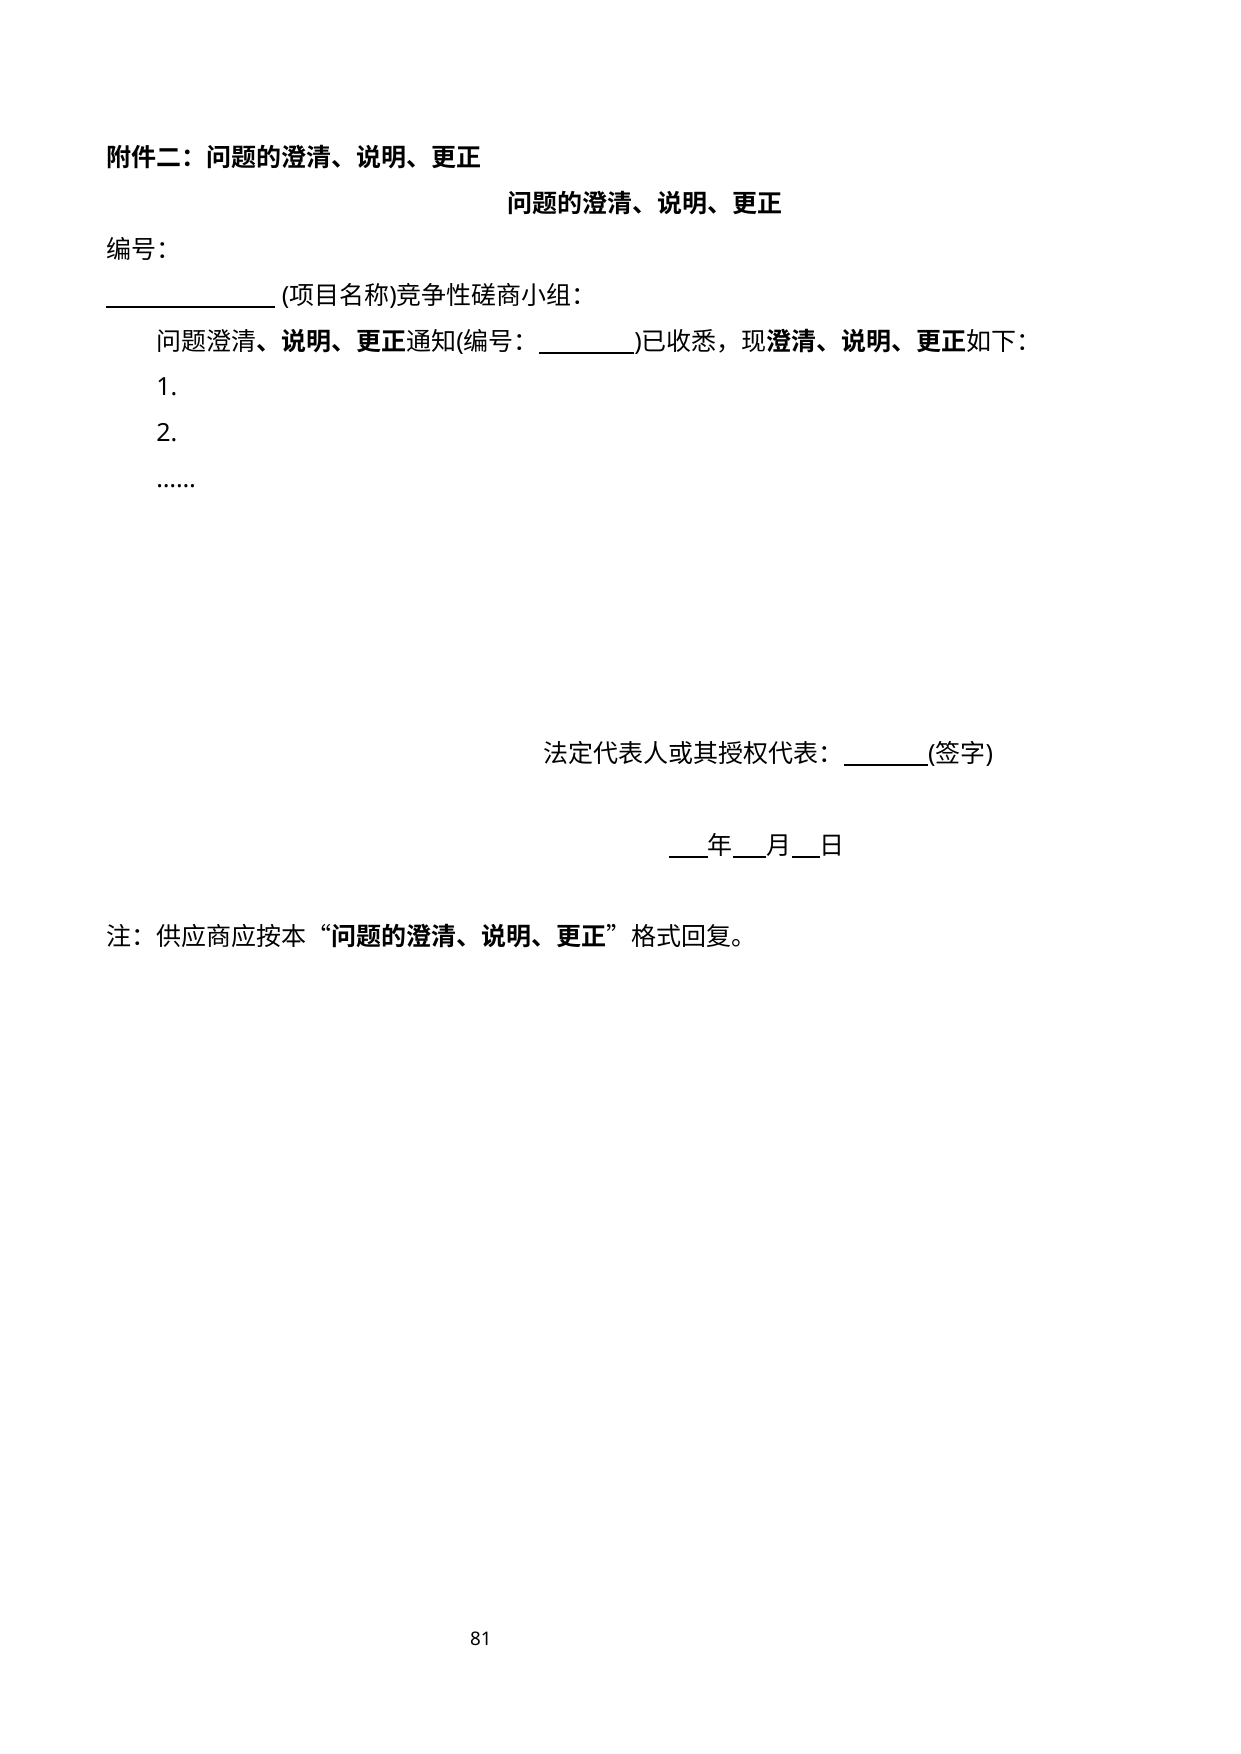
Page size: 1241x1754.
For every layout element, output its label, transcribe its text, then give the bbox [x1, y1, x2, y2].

text (项目名称)竞争性磋商小组： [106, 267, 1134, 313]
text 注：供应商应按本“问题的澄清、说明、更正”格式回复。 [106, 909, 1134, 955]
text 2. [106, 405, 1134, 451]
text 年 月 日 [106, 817, 1134, 863]
text 1. [106, 359, 1134, 405]
text 问题的澄清、说明、更正 [106, 176, 1134, 222]
text 法定代表人或其授权代表： (签字) [106, 726, 1134, 772]
list 附件二：问题的澄清、说明、更正 [106, 130, 1134, 176]
text 编号： [106, 222, 1134, 267]
text …… [106, 451, 1134, 497]
text 问题澄清、说明、更正通知(编号： )已收悉，现澄清、说明、更正如下： [106, 313, 1134, 359]
